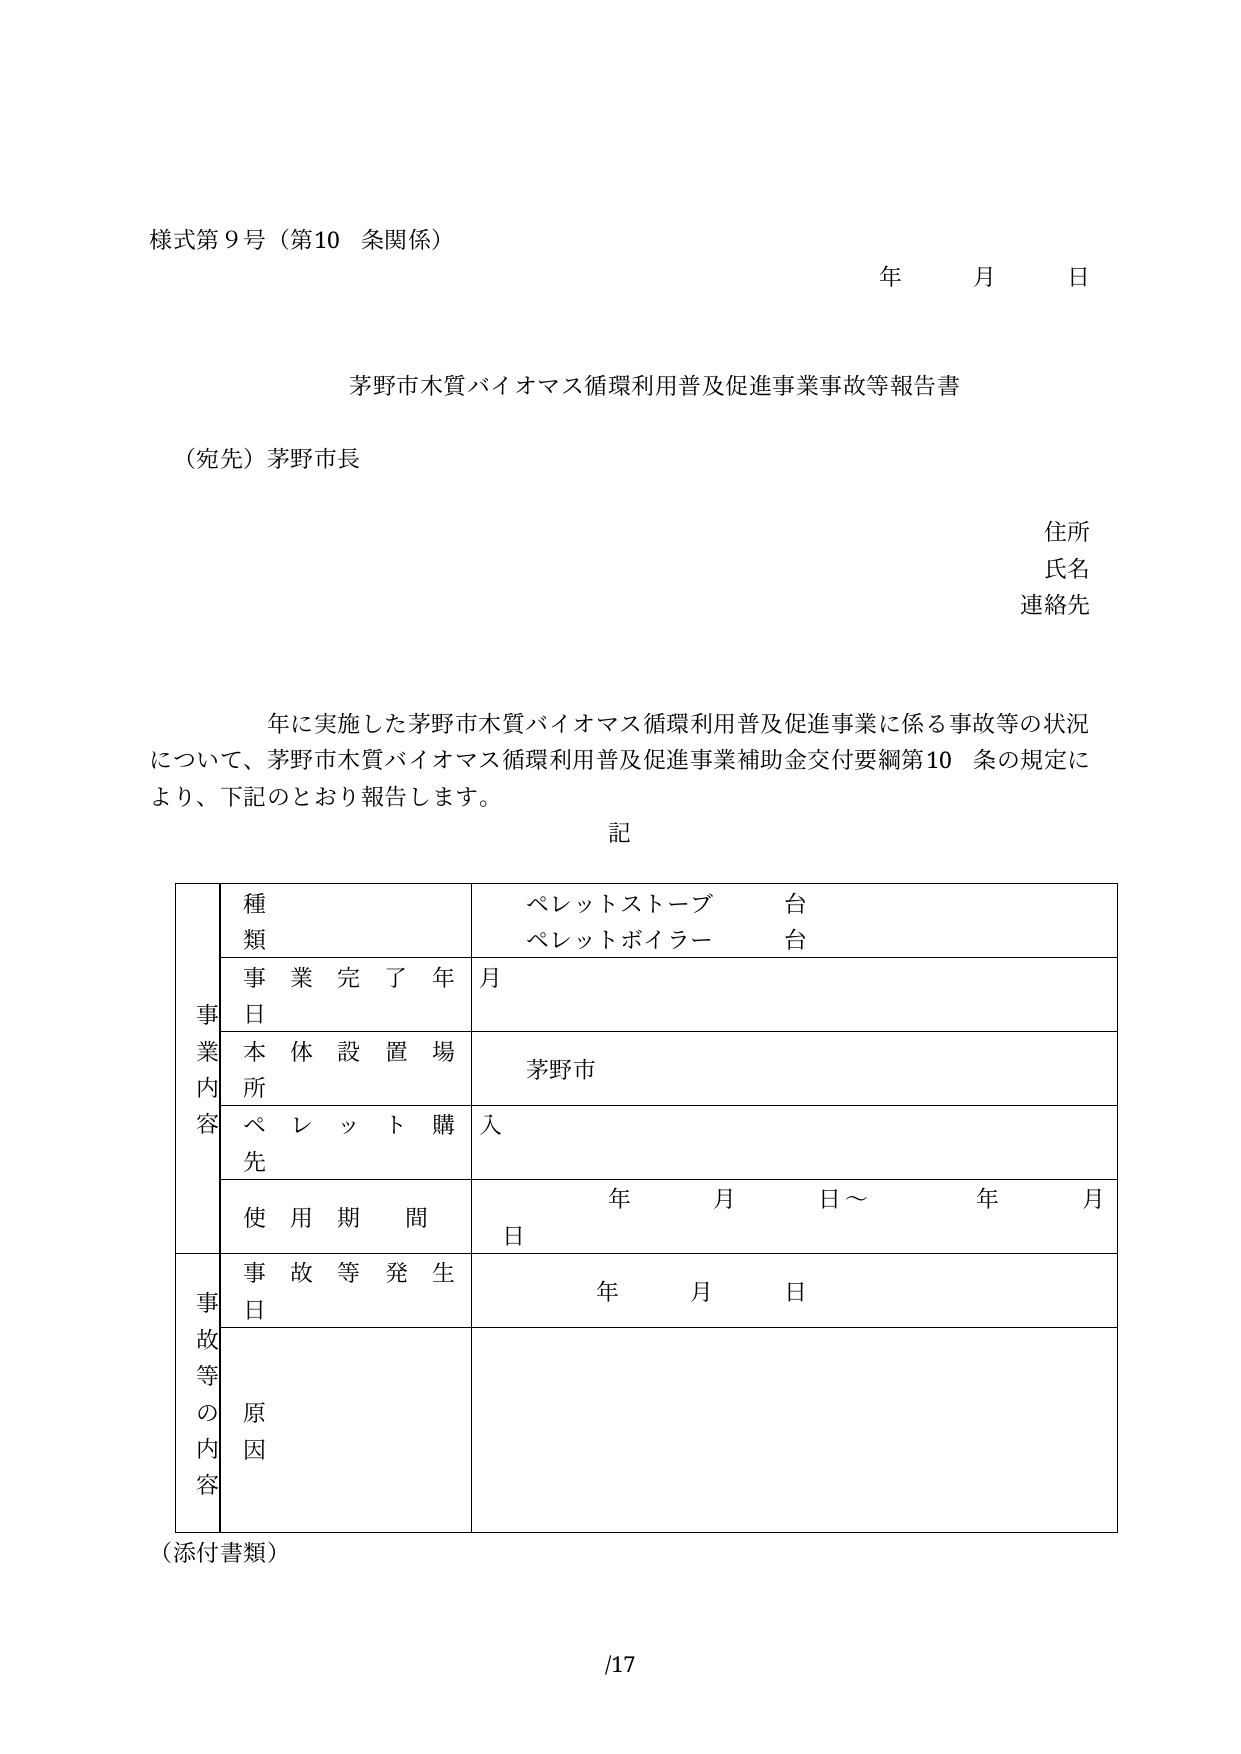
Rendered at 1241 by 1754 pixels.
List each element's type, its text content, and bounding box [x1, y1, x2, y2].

table_cell ペレット購入先 [221, 1106, 471, 1179]
table_cell 使用期間 [221, 1180, 471, 1253]
text 住所 [149, 512, 1091, 549]
table_cell 事故等の内容 [176, 1254, 219, 1532]
text 氏名 [149, 549, 1091, 585]
text 様式第９号（第10条関係） [149, 221, 1091, 257]
text （宛先）茅野市長 [149, 439, 1091, 476]
text 連絡先 [149, 585, 1091, 622]
text 記 [149, 813, 1091, 850]
table_cell 本体設置場所 [221, 1032, 471, 1105]
text 年に実施した茅野市木質バイオマス循環利用普及促進事業に係る事故等の状況について、茅野市木質バイオマス循環利用普及促進事業補助金交付要綱第10条の規定により、下記のとおり報告します。 [149, 704, 1091, 813]
table_cell 事故等発生日 [221, 1254, 471, 1327]
text 茅野市木質バイオマス循環利用普及促進事業事故等報告書 [149, 367, 1091, 403]
table_cell 事業完了年月日 [221, 958, 471, 1031]
text 年 月 日 [149, 257, 1091, 294]
table_cell [472, 958, 1117, 1031]
table_cell 原因 [221, 1328, 471, 1532]
table_header 事 業 内 容 [176, 884, 219, 1253]
table_cell 年 月 日 [472, 1254, 1117, 1327]
table_header ペレットストーブ 台 ペレットボイラー 台 [472, 884, 1117, 957]
table_cell [472, 1328, 1117, 1532]
table_cell 年 月 日～ 年 月 日 [472, 1180, 1117, 1253]
table_header 種類 [221, 884, 471, 957]
table_cell 茅野市 [472, 1032, 1117, 1105]
table_cell [472, 1106, 1117, 1179]
text （添付書類） [149, 1533, 1091, 1570]
